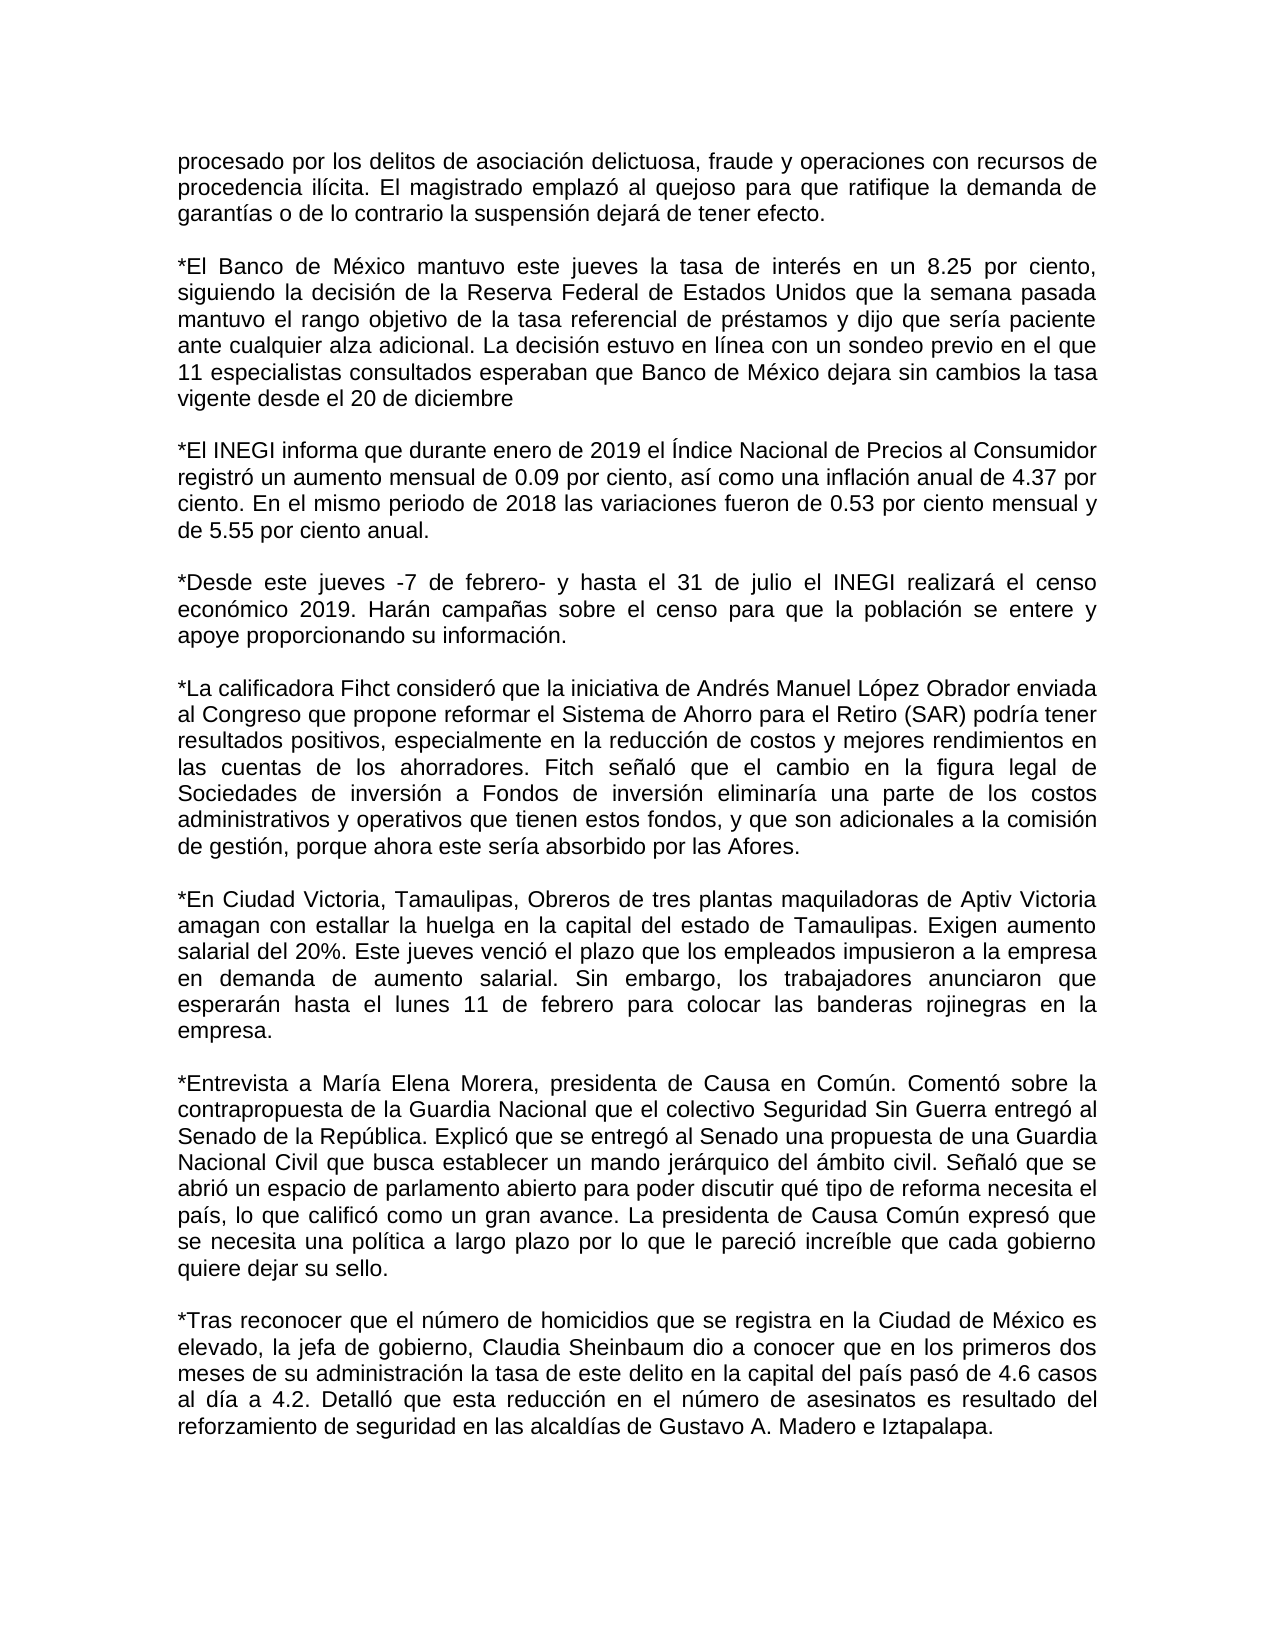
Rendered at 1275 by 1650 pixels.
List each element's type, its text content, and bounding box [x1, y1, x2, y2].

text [177, 148, 1098, 227]
text *El Banco de México mantuvo este jueves la tasa de interés en un 8.25 por ciento, siguiendo la decisión de la Reserva Federal de Estados Unidos que la semana pasada mantuvo el rango objetivo de la tasa referencial de préstamos y dijo que sería paciente ante cualquier alza adicional. La decisión estuvo en línea con un sondeo previo en el que 11 especialistas consultados esperaban que Banco de México dejara sin cambios la tasa vigente desde el 20 de diciembre [177, 253, 1098, 411]
text *El INEGI informa que durante enero de 2019 el Índice Nacional de Precios al Consumidor registró un aumento mensual de 0.09 por ciento, así como una inflación anual de 4.37 por ciento. En el mismo periodo de 2018 las variaciones fueron de 0.53 por ciento mensual y de 5.55 por ciento anual. [177, 437, 1098, 543]
text *Tras reconocer que el número de homicidios que se registra en la Ciudad de México es elevado, la jefa de gobierno, Claudia Sheinbaum dio a conocer que en los primeros dos meses de su administración la tasa de este delito en la capital del país pasó de 4.6 casos al día a 4.2. Detalló que esta reducción en el número de asesinatos es resultado del reforzamiento de seguridad en las alcaldías de Gustavo A. Madero e Iztapalapa. [177, 1307, 1098, 1439]
text *La calificadora Fihct consideró que la iniciativa de Andrés Manuel López Obrador enviada al Congreso que propone reformar el Sistema de Ahorro para el Retiro (SAR) podría tener resultados positivos, especialmente en la reducción de costos y mejores rendimientos en las cuentas de los ahorradores. Fitch señaló que el cambio en la figura legal de Sociedades de inversión a Fondos de inversión eliminaría una parte de los costos administrativos y operativos que tienen estos fondos, y que son adicionales a la comisión de gestión, porque ahora este sería absorbido por las Afores. [177, 675, 1098, 859]
text *Entrevista a María Elena Morera, presidenta de Causa en Común. Comentó sobre la contrapropuesta de la Guardia Nacional que el colectivo Seguridad Sin Guerra entregó al Senado de la República. Explicó que se entregó al Senado una propuesta de una Guardia Nacional Civil que busca establecer un mando jerárquico del ámbito civil. Señaló que se abrió un espacio de parlamento abierto para poder discutir qué tipo de reforma necesita el país, lo que calificó como un gran avance. La presidenta de Causa Común expresó que se necesita una política a largo plazo por lo que le pareció increíble que cada gobierno quiere dejar su sello. [177, 1070, 1098, 1281]
text *Desde este jueves -7 de febrero- y hasta el 31 de julio el INEGI realizará el censo económico 2019. Harán campañas sobre el censo para que la población se entere y apoye proporcionando su información. [177, 569, 1098, 648]
text *En Ciudad Victoria, Tamaulipas, Obreros de tres plantas maquiladoras de Aptiv Victoria amagan con estallar la huelga en la capital del estado de Tamaulipas. Exigen aumento salarial del 20%. Este jueves venció el plazo que los empleados impusieron a la empresa en demanda de aumento salarial. Sin embargo, los trabajadores anunciaron que esperarán hasta el lunes 11 de febrero para colocar las banderas rojinegras en la empresa. [177, 886, 1098, 1044]
